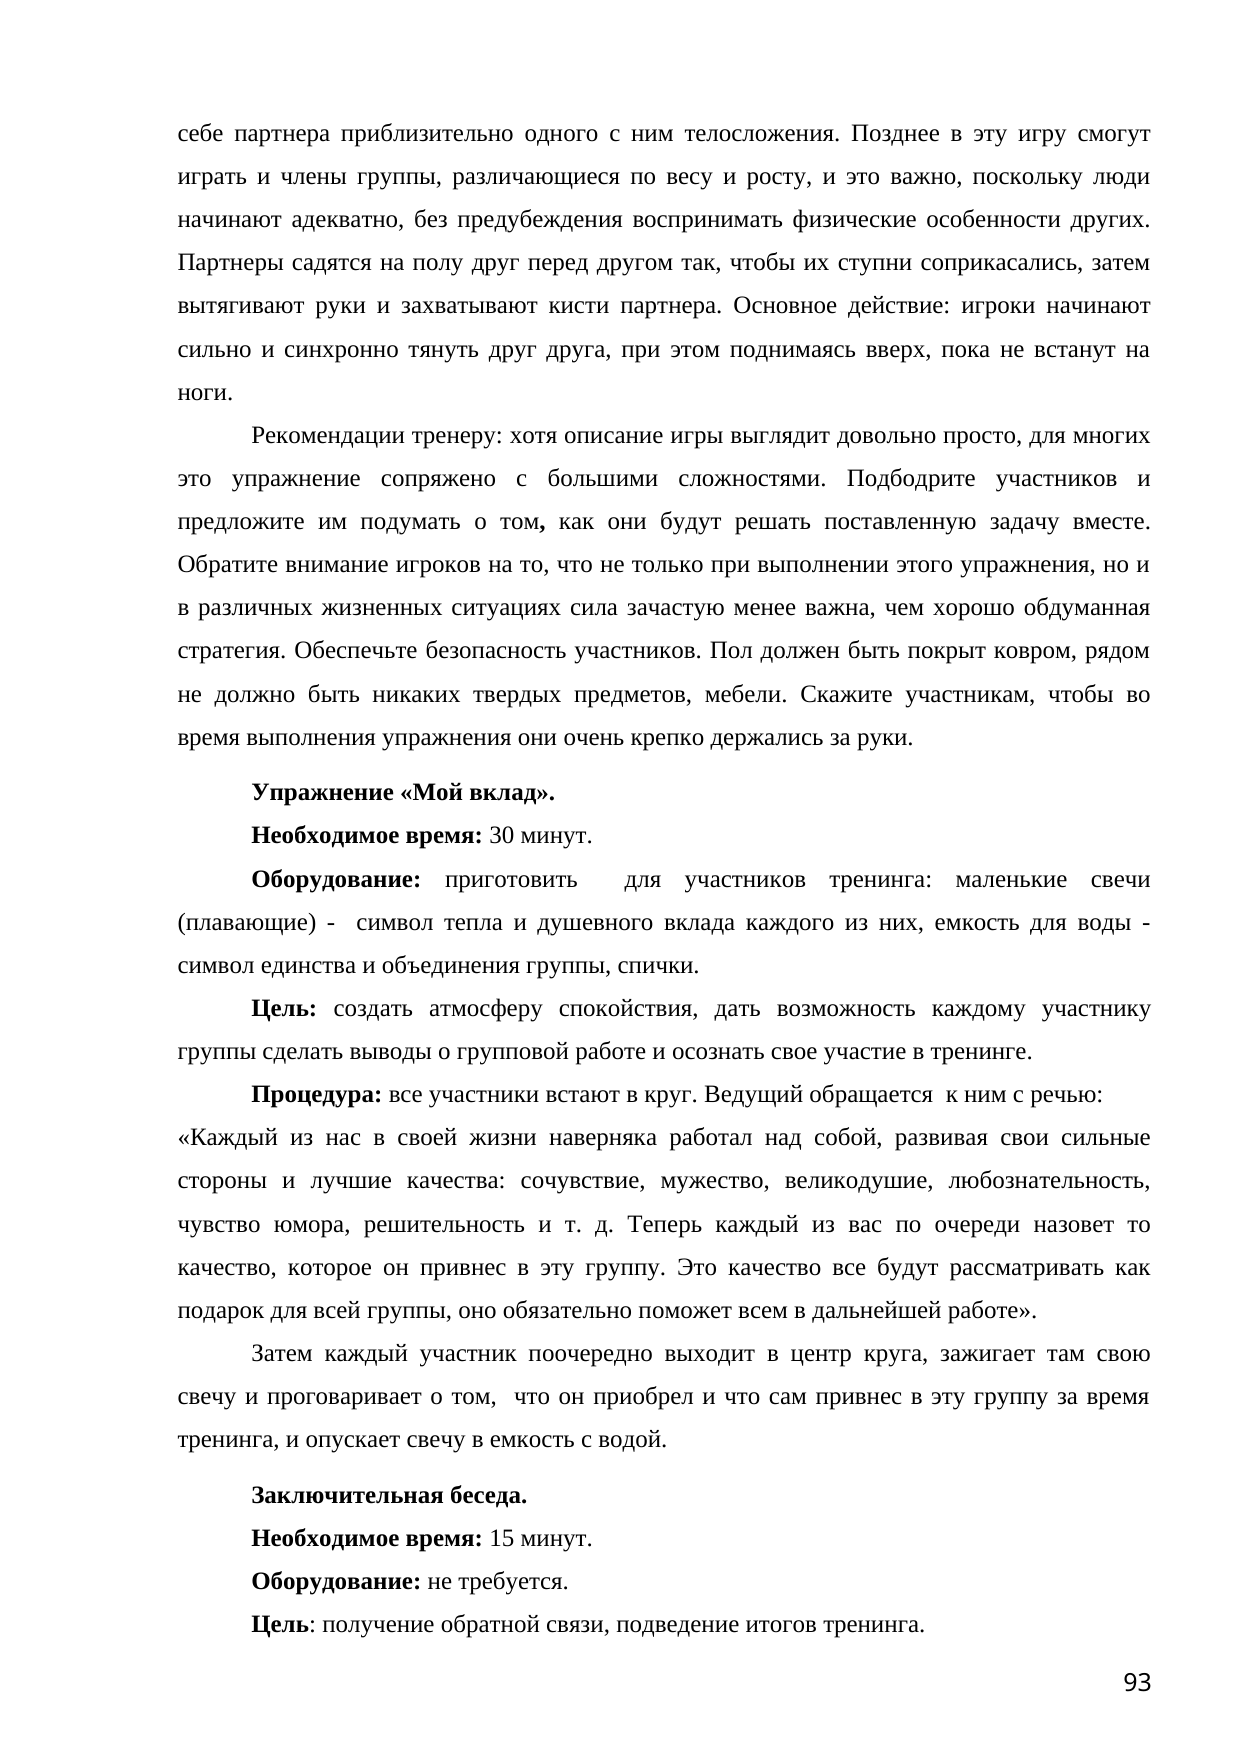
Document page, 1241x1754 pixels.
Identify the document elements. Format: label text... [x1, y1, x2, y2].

text Процедура: все участники встают в круг. Ведущий обращается к ним с речью: [177, 1079, 1152, 1108]
text Оборудование: приготовить для участников тренинга: маленькие свечи (плавающие) - символ тепла и душевного вклада каждого из них, емкость для воды - символ единства и объединения группы, спички. [177, 864, 1152, 979]
text Цель: создать атмосферу спокойствия, дать возможность каждому участнику группы сделать выводы о групповой работе и осознать свое участие в тренинге. [177, 993, 1152, 1065]
text «Каждый из нас в своей жизни наверняка работал над собой, развивая свои сильные стороны и лучшие качества: сочувствие, мужество, великодушие, любознательность, чувство юмора, решительность и т. д. Теперь каждый из вас по очереди назовет то качество, которое он привнес в эту группу. Это качество все будут рассматривать как подарок для всей группы, оно обязательно поможет всем в дальнейшей работе». [177, 1122, 1152, 1324]
text Цель: получение обратной связи, подведение итогов тренинга. [177, 1609, 1152, 1638]
text Упражнение «Мой вклад». [177, 777, 1152, 806]
text Рекомендации тренеру: хотя описание игры выглядит довольно просто, для многих это упражнение сопряжено с большими сложностями. Подбодрите участников и предложите им подумать о том, как они будут решать поставленную задачу вместе. Обратите внимание игроков на то, что не только при выполнении этого упражнения, но и в различных жизненных ситуациях сила зачастую менее важна, чем хорошо обдуманная стратегия. Обеспечьте безопасность участников. Пол должен быть покрыт ковром, рядом не должно быть никаких твердых предметов, мебели. Скажите участникам, чтобы во время выполнения упражнения они очень крепко держались за руки. [177, 420, 1152, 751]
text Затем каждый участник поочередно выходит в центр круга, зажигает там свою свечу и проговаривает о том, что он приобрел и что сам привнес в эту группу за время тренинга, и опускает свечу в емкость с водой. [177, 1338, 1152, 1453]
text Оборудование: не требуется. [177, 1566, 1152, 1595]
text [177, 118, 1152, 406]
text Необходимое время: 15 минут. [177, 1523, 1152, 1552]
text Необходимое время: 30 минут. [177, 821, 1152, 849]
text Заключительная беседа. [177, 1480, 1152, 1509]
